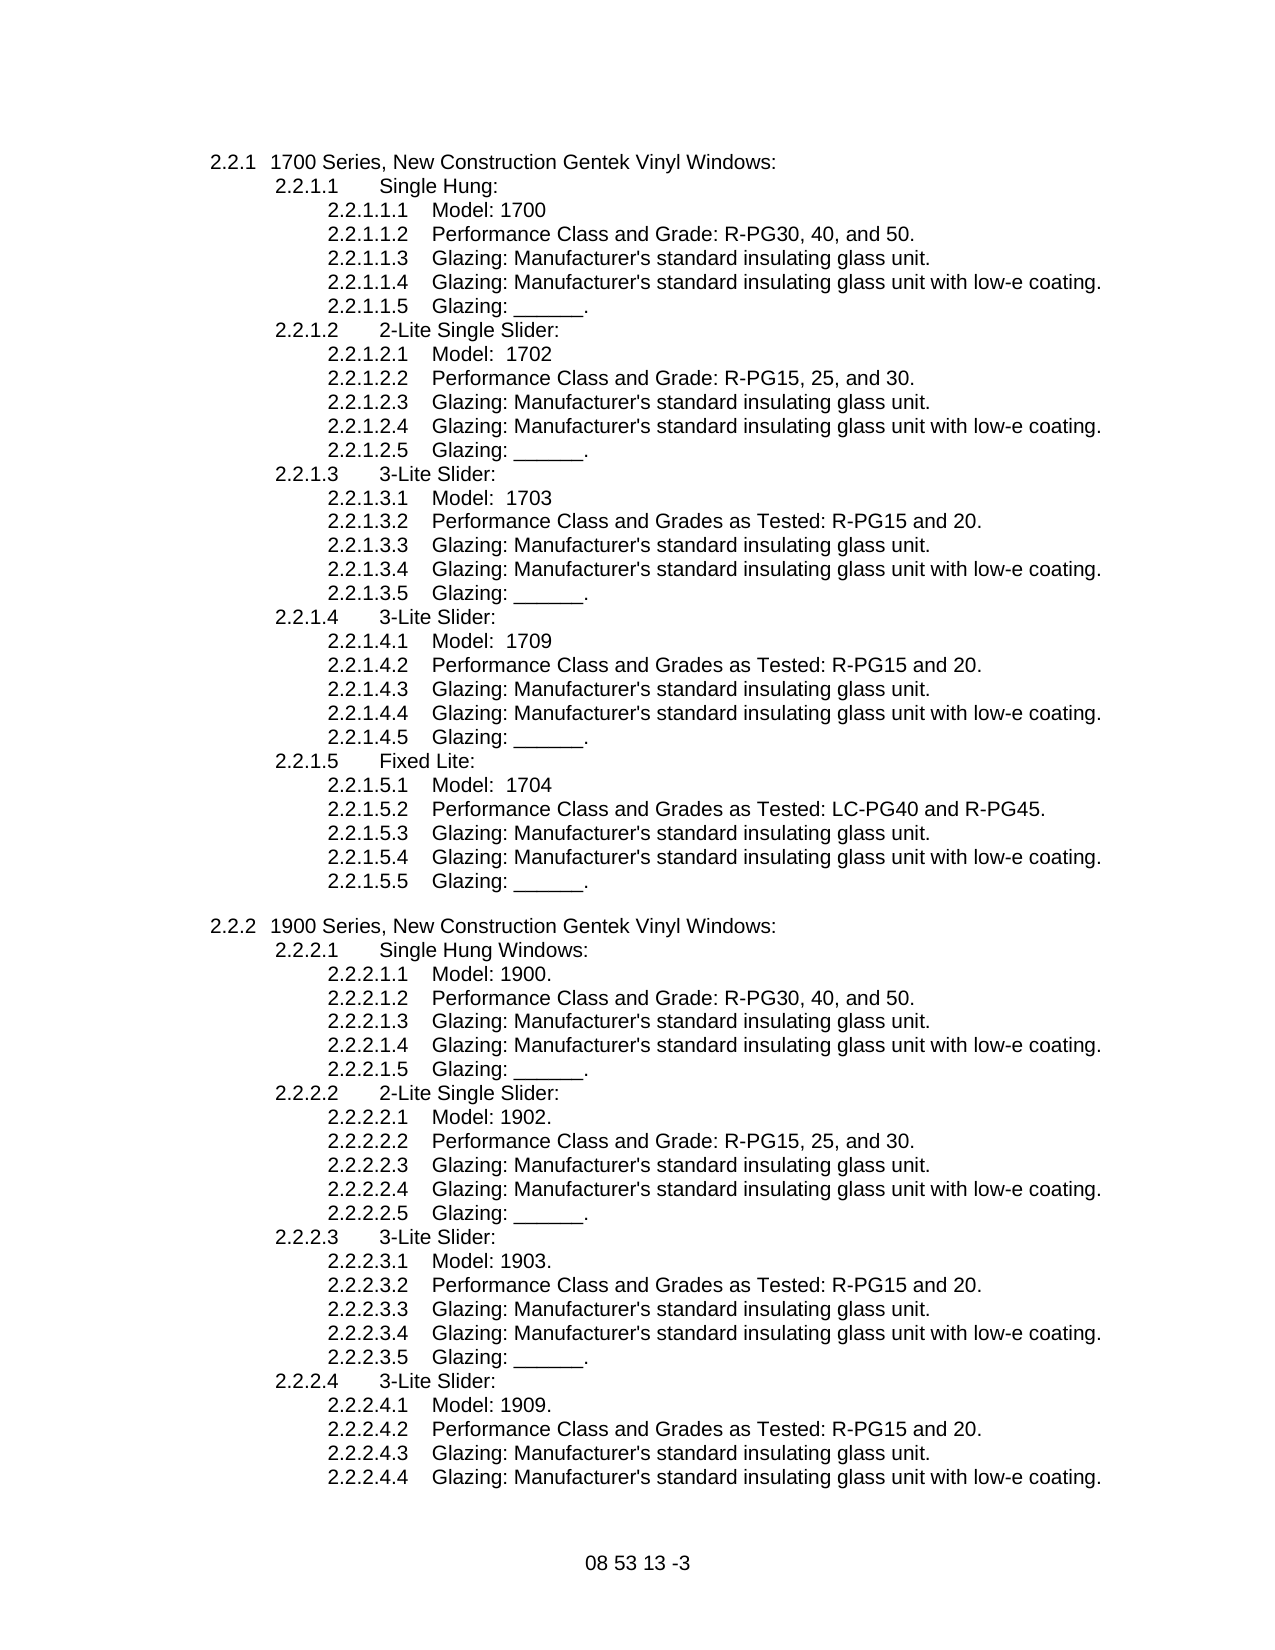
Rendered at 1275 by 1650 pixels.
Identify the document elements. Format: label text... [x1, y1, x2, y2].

list Glazing: Manufacturer's standard insulating glass unit with low-e coating. [327, 270, 1125, 294]
list Glazing: Manufacturer's standard insulating glass unit with low-e coating. [327, 1464, 1125, 1488]
list Fixed Lite: [275, 749, 1125, 773]
list Glazing: Manufacturer's standard insulating glass unit. [327, 246, 1125, 270]
list Model: 1704 [327, 773, 1125, 797]
list Performance Class and Grade: R-PG30, 40, and 50. [327, 985, 1125, 1009]
list Model: 1702 [327, 342, 1125, 366]
list Glazing: Manufacturer's standard insulating glass unit. [327, 1297, 1125, 1321]
list Single Hung: [275, 174, 1125, 198]
list Glazing: ______. [327, 869, 1125, 893]
list Performance Class and Grades as Tested: LC-PG40 and R-PG45. [327, 797, 1125, 821]
list Glazing: Manufacturer's standard insulating glass unit with low-e coating. [327, 1177, 1125, 1201]
list Performance Class and Grades as Tested: R-PG15 and 20. [327, 653, 1125, 677]
list Glazing: Manufacturer's standard insulating glass unit. [327, 533, 1125, 557]
list Model: 1903. [327, 1249, 1125, 1273]
list Model: 1909. [327, 1393, 1125, 1417]
list 3-Lite Slider: [275, 1369, 1125, 1393]
list Glazing: Manufacturer's standard insulating glass unit with low-e coating. [327, 413, 1125, 437]
list Glazing: Manufacturer's standard insulating glass unit with low-e coating. [327, 1033, 1125, 1057]
list Performance Class and Grades as Tested: R-PG15 and 20. [327, 509, 1125, 533]
list 3-Lite Slider: [275, 605, 1125, 629]
list Performance Class and Grade: R-PG15, 25, and 30. [327, 366, 1125, 389]
list Performance Class and Grade: R-PG30, 40, and 50. [327, 222, 1125, 246]
list 1900 Series, New Construction Gentek Vinyl Windows: [210, 913, 1125, 937]
list Model: 1703 [327, 485, 1125, 509]
list Model: 1902. [327, 1105, 1125, 1129]
list Model: 1700 [327, 198, 1125, 222]
list 2-Lite Single Slider: [275, 1081, 1125, 1105]
list Glazing: Manufacturer's standard insulating glass unit with low-e coating. [327, 557, 1125, 581]
list Glazing: Manufacturer's standard insulating glass unit. [327, 1009, 1125, 1033]
list Performance Class and Grades as Tested: R-PG15 and 20. [327, 1417, 1125, 1441]
list Glazing: Manufacturer's standard insulating glass unit with low-e coating. [327, 1321, 1125, 1345]
list Glazing: ______. [327, 725, 1125, 749]
list 3-Lite Slider: [275, 461, 1125, 485]
list 3-Lite Slider: [275, 1225, 1125, 1249]
list 2-Lite Single Slider: [275, 318, 1125, 342]
list Glazing: Manufacturer's standard insulating glass unit. [327, 389, 1125, 413]
list Glazing: Manufacturer's standard insulating glass unit with low-e coating. [327, 845, 1125, 869]
list Model: 1900. [327, 961, 1125, 985]
list Glazing: Manufacturer's standard insulating glass unit. [327, 677, 1125, 701]
list Glazing: Manufacturer's standard insulating glass unit. [327, 821, 1125, 845]
list Glazing: ______. [327, 1345, 1125, 1369]
list Glazing: Manufacturer's standard insulating glass unit. [327, 1153, 1125, 1177]
list Glazing: ______. [327, 581, 1125, 605]
list Model: 1709 [327, 629, 1125, 653]
list Glazing: ______. [327, 437, 1125, 461]
list Glazing: ______. [327, 1201, 1125, 1225]
list Single Hung Windows: [275, 937, 1125, 961]
list 1700 Series, New Construction Gentek Vinyl Windows: [210, 150, 1125, 174]
list Glazing: ______. [327, 1057, 1125, 1081]
list Performance Class and Grades as Tested: R-PG15 and 20. [327, 1273, 1125, 1297]
list Glazing: Manufacturer's standard insulating glass unit with low-e coating. [327, 701, 1125, 725]
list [327, 1441, 1125, 1464]
list Performance Class and Grade: R-PG15, 25, and 30. [327, 1129, 1125, 1153]
list Glazing: ______. [327, 294, 1125, 318]
